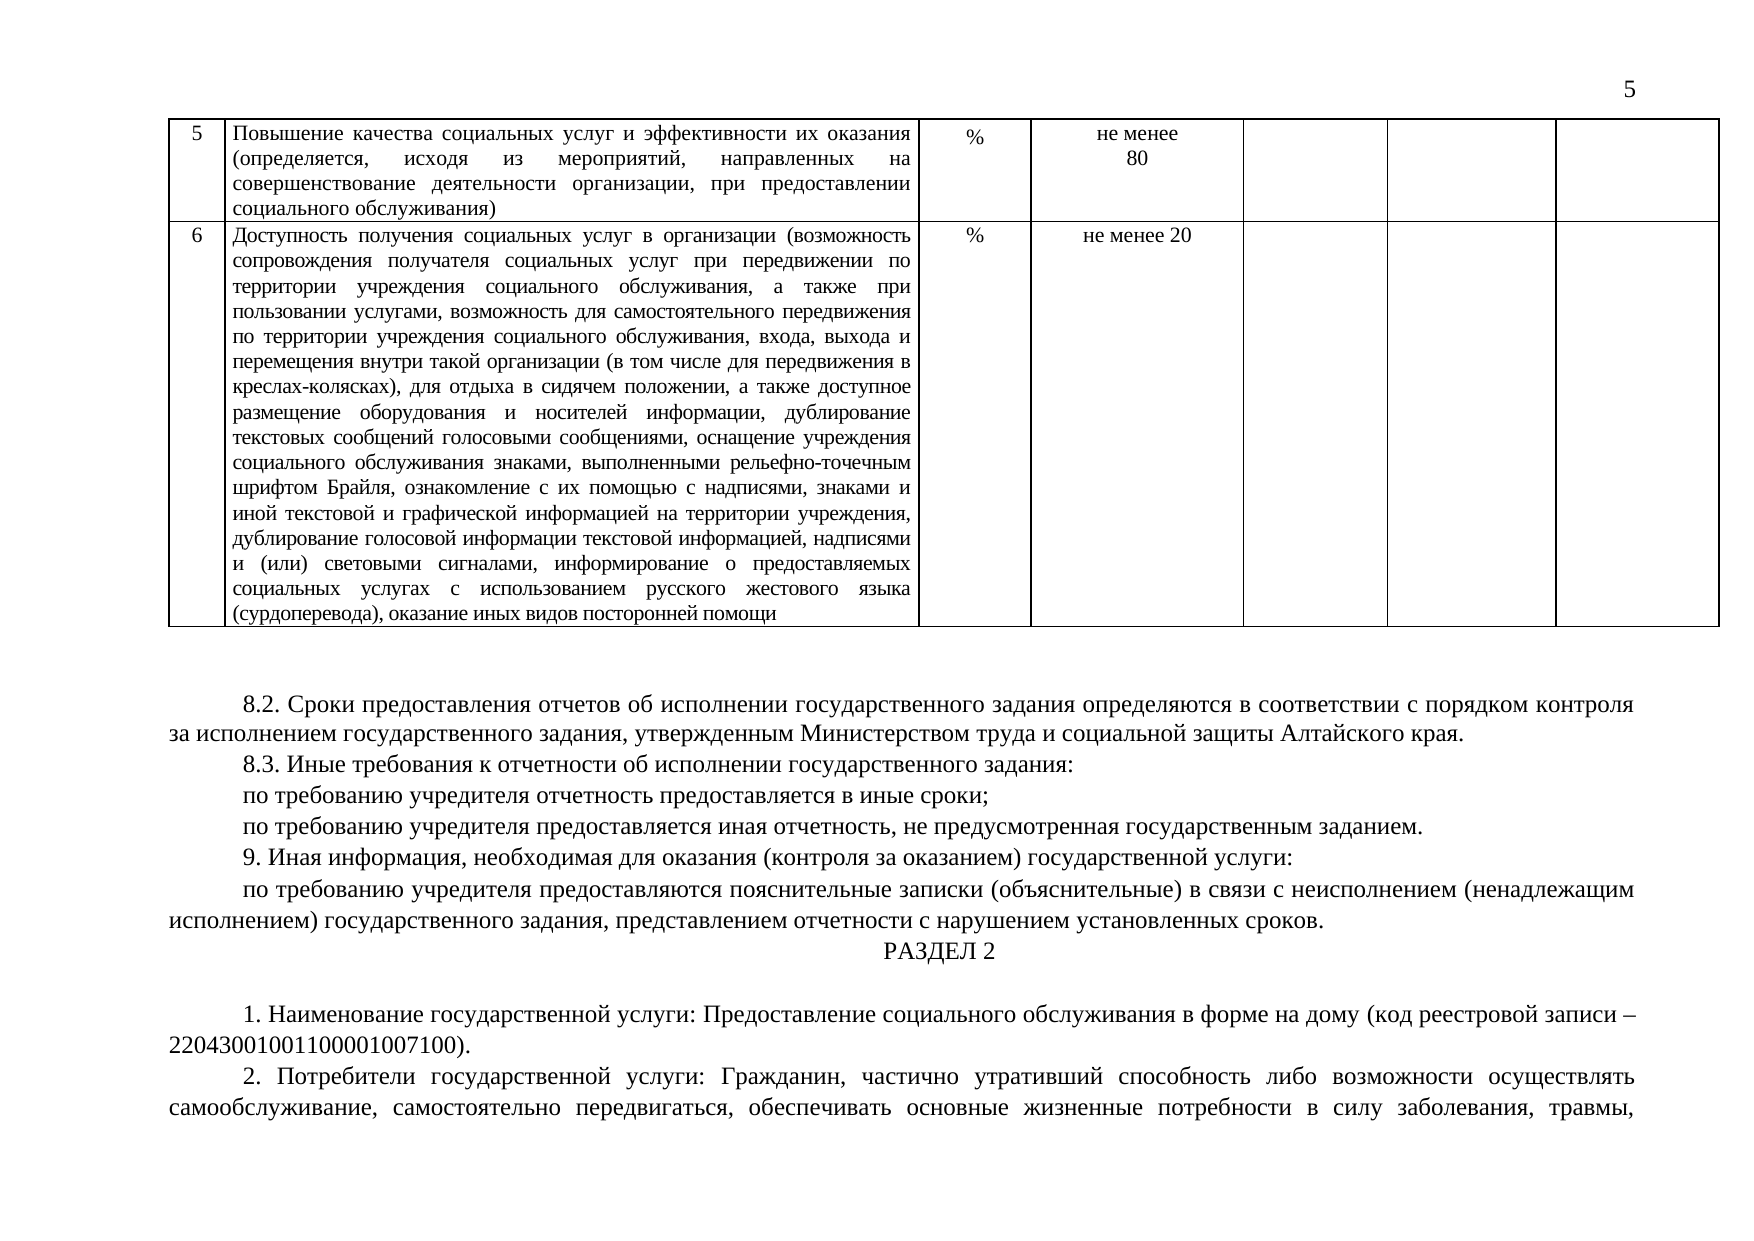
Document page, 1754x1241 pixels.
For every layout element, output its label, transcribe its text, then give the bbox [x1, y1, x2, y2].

table_cell % [920, 222, 1030, 626]
text по требованию учредителя предоставляются пояснительные записки (объяснительные) в связи с неисполнением (ненадлежащим исполнением) государственного задания, представлением отчетности с нарушением установленных сроков. [169, 872, 1636, 934]
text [169, 1059, 1636, 1122]
text 8.3. Иные требования к отчетности об исполнении государственного задания: [169, 747, 1636, 778]
table_cell [1557, 222, 1718, 626]
table_cell [1388, 222, 1555, 626]
text 9. Иная информация, необходимая для оказания (контроля за оказанием) государственной услуги: [169, 841, 1636, 872]
table_cell Доступность получения социальных услуг в организации (возможность сопровождения получателя социальных услуг при передвижении по территории учреждения социального обслуживания, а также при пользовании услугами, возможность для самостоятельного передвижения по территории учреждения социального обслуживания, входа, выхода и перемещения внутри такой организации (в том числе для передвижения в креслах-колясках), для отдыха в сидячем положении, а также доступное размещение оборудования и носителей информации, дублирование текстовых сообщений голосовыми сообщениями, оснащение учреждения социального обслуживания знаками, выполненными рельефно-точечным шрифтом Брайля, ознакомление с их помощью с надписями, знаками и иной текстовой и графической информацией на территории учреждения, дублирование голосовой информации текстовой информацией, надписями и (или) световыми сигналами, информирование о предоставляемых социальных услугах с использованием русского жестового языка (сурдоперевода), оказание иных видов посторонней помощи [226, 222, 918, 626]
text по требованию учредителя предоставляется иная отчетность, не предусмотренная государственным заданием. [169, 809, 1636, 841]
table_cell % [920, 120, 1030, 221]
table_cell 5 [170, 120, 224, 221]
text РАЗДЕЛ 2 [169, 934, 1636, 966]
text по требованию учредителя отчетность предоставляется в иные сроки; [169, 778, 1636, 809]
table_cell Повышение качества социальных услуг и эффективности их оказания (определяется, исходя из мероприятий, направленных на совершенствование деятельности организации, при предоставлении социального обслуживания) [226, 120, 918, 221]
table_cell [1244, 222, 1387, 626]
table_cell не менее 80 [1032, 120, 1243, 221]
table_cell 6 [170, 222, 224, 626]
text 8.2. Сроки предоставления отчетов об исполнении государственного задания определяются в соответствии с порядком контроля за исполнением государственного задания, утвержденным Министерством труда и социальной защиты Алтайского края. [169, 689, 1636, 747]
text 1. Наименование государственной услуги: Предоставление социального обслуживания в форме на дому (код реестровой записи – 22043001001100001007100). [169, 997, 1636, 1059]
table_cell не менее 20 [1032, 222, 1243, 626]
table_cell [1388, 120, 1555, 221]
table_cell [1557, 120, 1718, 221]
table_cell [1244, 120, 1387, 221]
